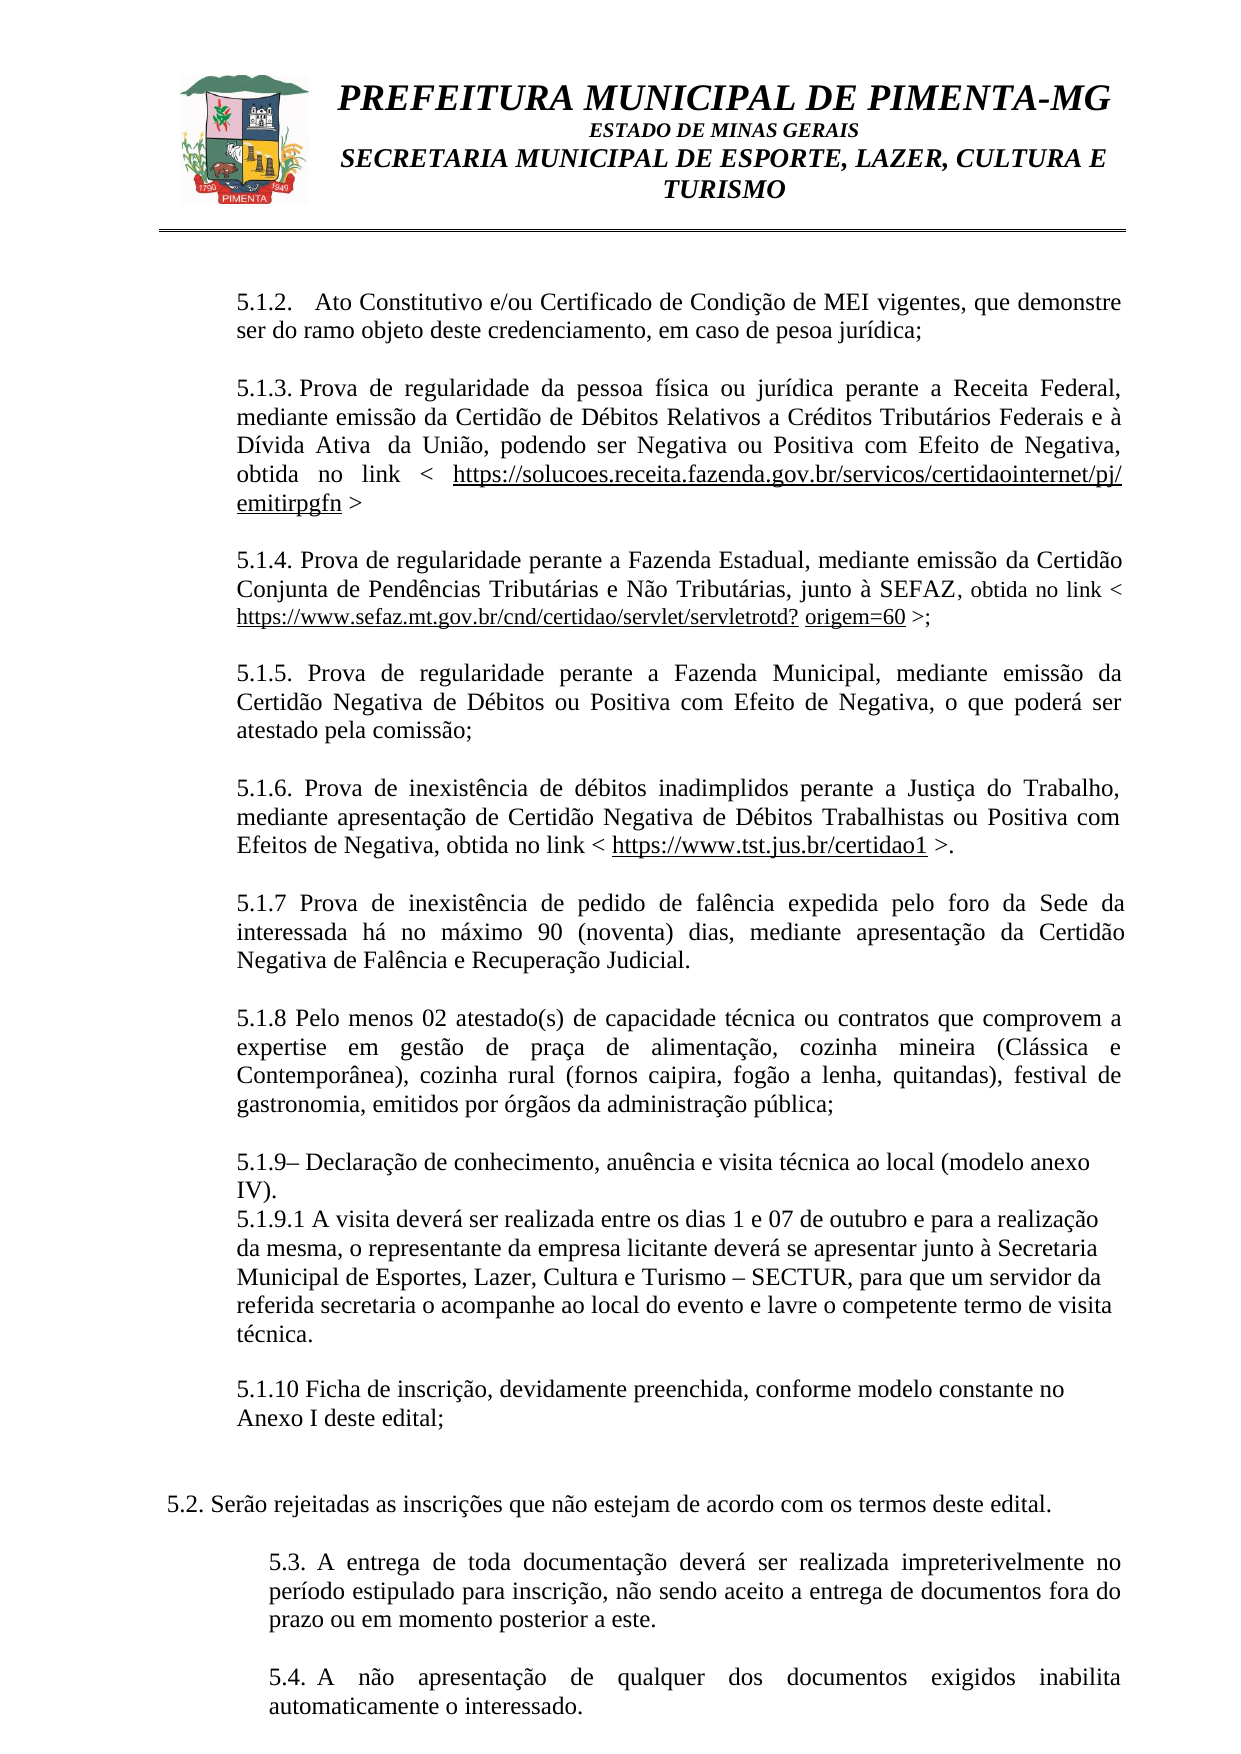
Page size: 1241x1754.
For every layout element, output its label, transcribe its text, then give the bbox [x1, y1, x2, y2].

text 5.1.8 Pelo menos 02 atestado(s) de capacidade técnica ou contratos que comprovem a expertise em gestão de praça de alimentação, cozinha mineira (Clássica e Contemporânea), cozinha rural (fornos caipira, fogão a lenha, quitandas), festival de gastronomia, emitidos por órgãos da administração pública; [236, 1003, 1123, 1118]
text 5.1.6. Prova de inexistência de débitos inadimplidos perante a Justiça do Trabalho, mediante apresentação de Certidão Negativa de Débitos Trabalhistas ou Positiva com Efeitos de Negativa, obtida no link < https://www.tst.jus.br/certidao1 >. [236, 773, 1121, 859]
list Prova de regularidade perante a Fazenda Estadual, mediante emissão da Certidão Conjunta de Pendências Tributárias e Não Tributárias, junto à SEFAZ, obtida no link < https://www.sefaz.mt.gov.br/cnd/certidao/servlet/servletrotd? origem=60 >; [236, 546, 1123, 629]
text 5.1.9– Declaração de conhecimento, anuência e visita técnica ao local (modelo anexo IV). [236, 1147, 1123, 1204]
text 5.1.7 Prova de inexistência de pedido de falência expedida pelo foro da Sede da interessada há no máximo 90 (noventa) dias, mediante apresentação da Certidão Negativa de Falência e Recuperação Judicial. [236, 888, 1126, 974]
list Prova de regularidade da pessoa física ou jurídica perante a Receita Federal, mediante emissão da Certidão de Débitos Relativos a Créditos Tributários Federais e à Dívida Ativa da União, podendo ser Negativa ou Positiva com Efeito de Negativa, obtida no link < https://solucoes.receita.fazenda.gov.br/servicos/certidaointernet/pj/emitirpgfn > [236, 373, 1122, 517]
list Serão rejeitadas as inscrições que não estejam de acordo com os termos deste edital. [167, 1489, 1134, 1518]
picture [180, 75, 309, 204]
list Ato Constitutivo e/ou Certificado de Condição de MEI vigentes, que demonstre ser do ramo objeto deste credenciamento, em caso de pesoa jurídica; [236, 287, 1122, 344]
text 5.1.9.1 A visita deverá ser realizada entre os dias 1 e 07 de outubro e para a realização da mesma, o representante da empresa licitante deverá se apresentar junto à Secretaria Municipal de Esportes, Lazer, Cultura e Turismo – SECTUR, para que um servidor da referida secretaria o acompanhe ao local do evento e lavre o competente termo de visita técnica. [236, 1204, 1123, 1348]
list A não apresentação de qualquer dos documentos exigidos inabilita automaticamente o interessado. [268, 1662, 1122, 1719]
list Prova de regularidade perante a Fazenda Municipal, mediante emissão da Certidão Negativa de Débitos ou Positiva com Efeito de Negativa, o que poderá ser atestado pela comissão; [236, 658, 1122, 744]
text 5.1.10 Ficha de inscrição, devidamente preenchida, conforme modelo constante no Anexo I deste edital; [236, 1374, 1123, 1432]
list A entrega de toda documentação deverá ser realizada impreterivelmente no período estipulado para inscrição, não sendo aceito a entrega de documentos fora do prazo ou em momento posterior a este. [268, 1547, 1122, 1633]
